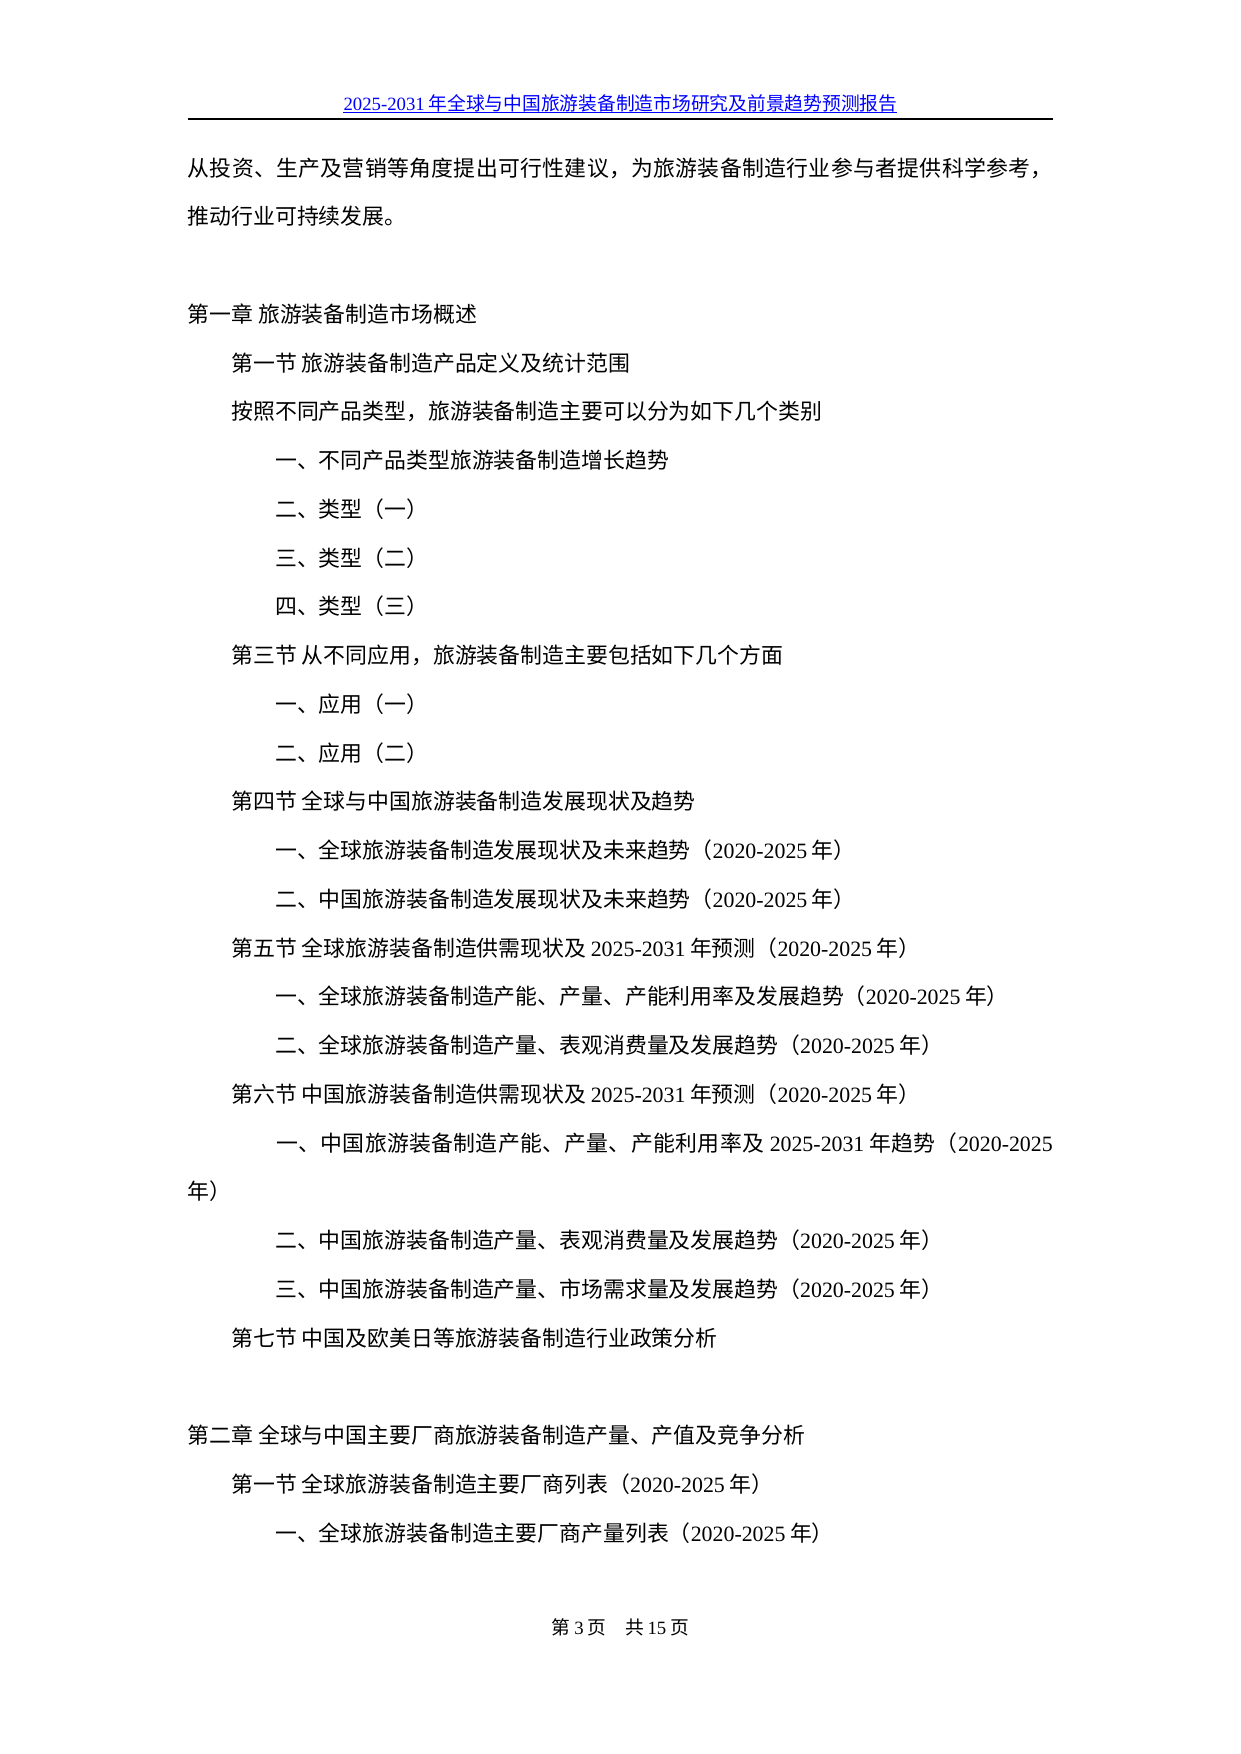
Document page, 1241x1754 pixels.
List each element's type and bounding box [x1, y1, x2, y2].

text [187, 150, 1053, 1548]
